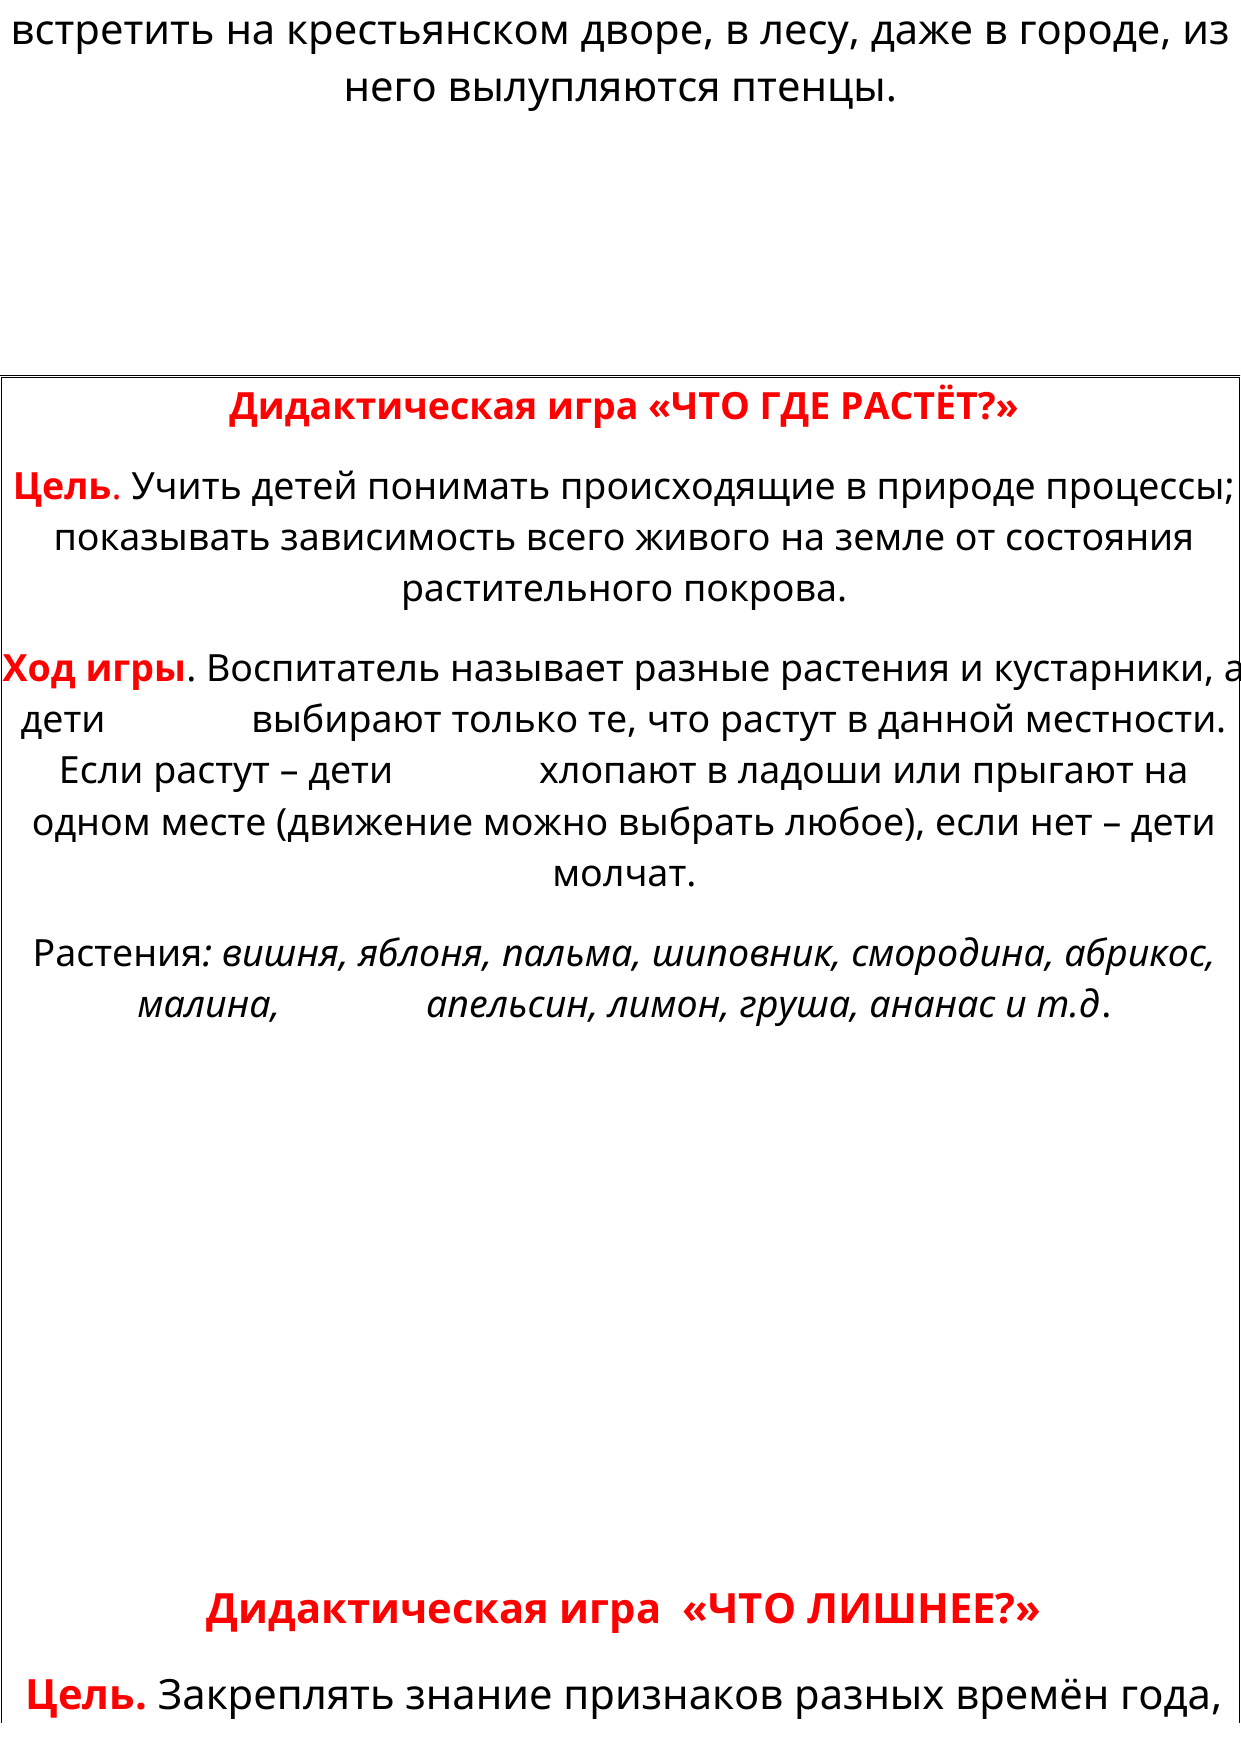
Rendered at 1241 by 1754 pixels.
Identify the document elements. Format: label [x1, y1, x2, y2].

text [0, 0, 1240, 113]
table_header [2, 378, 1239, 1723]
